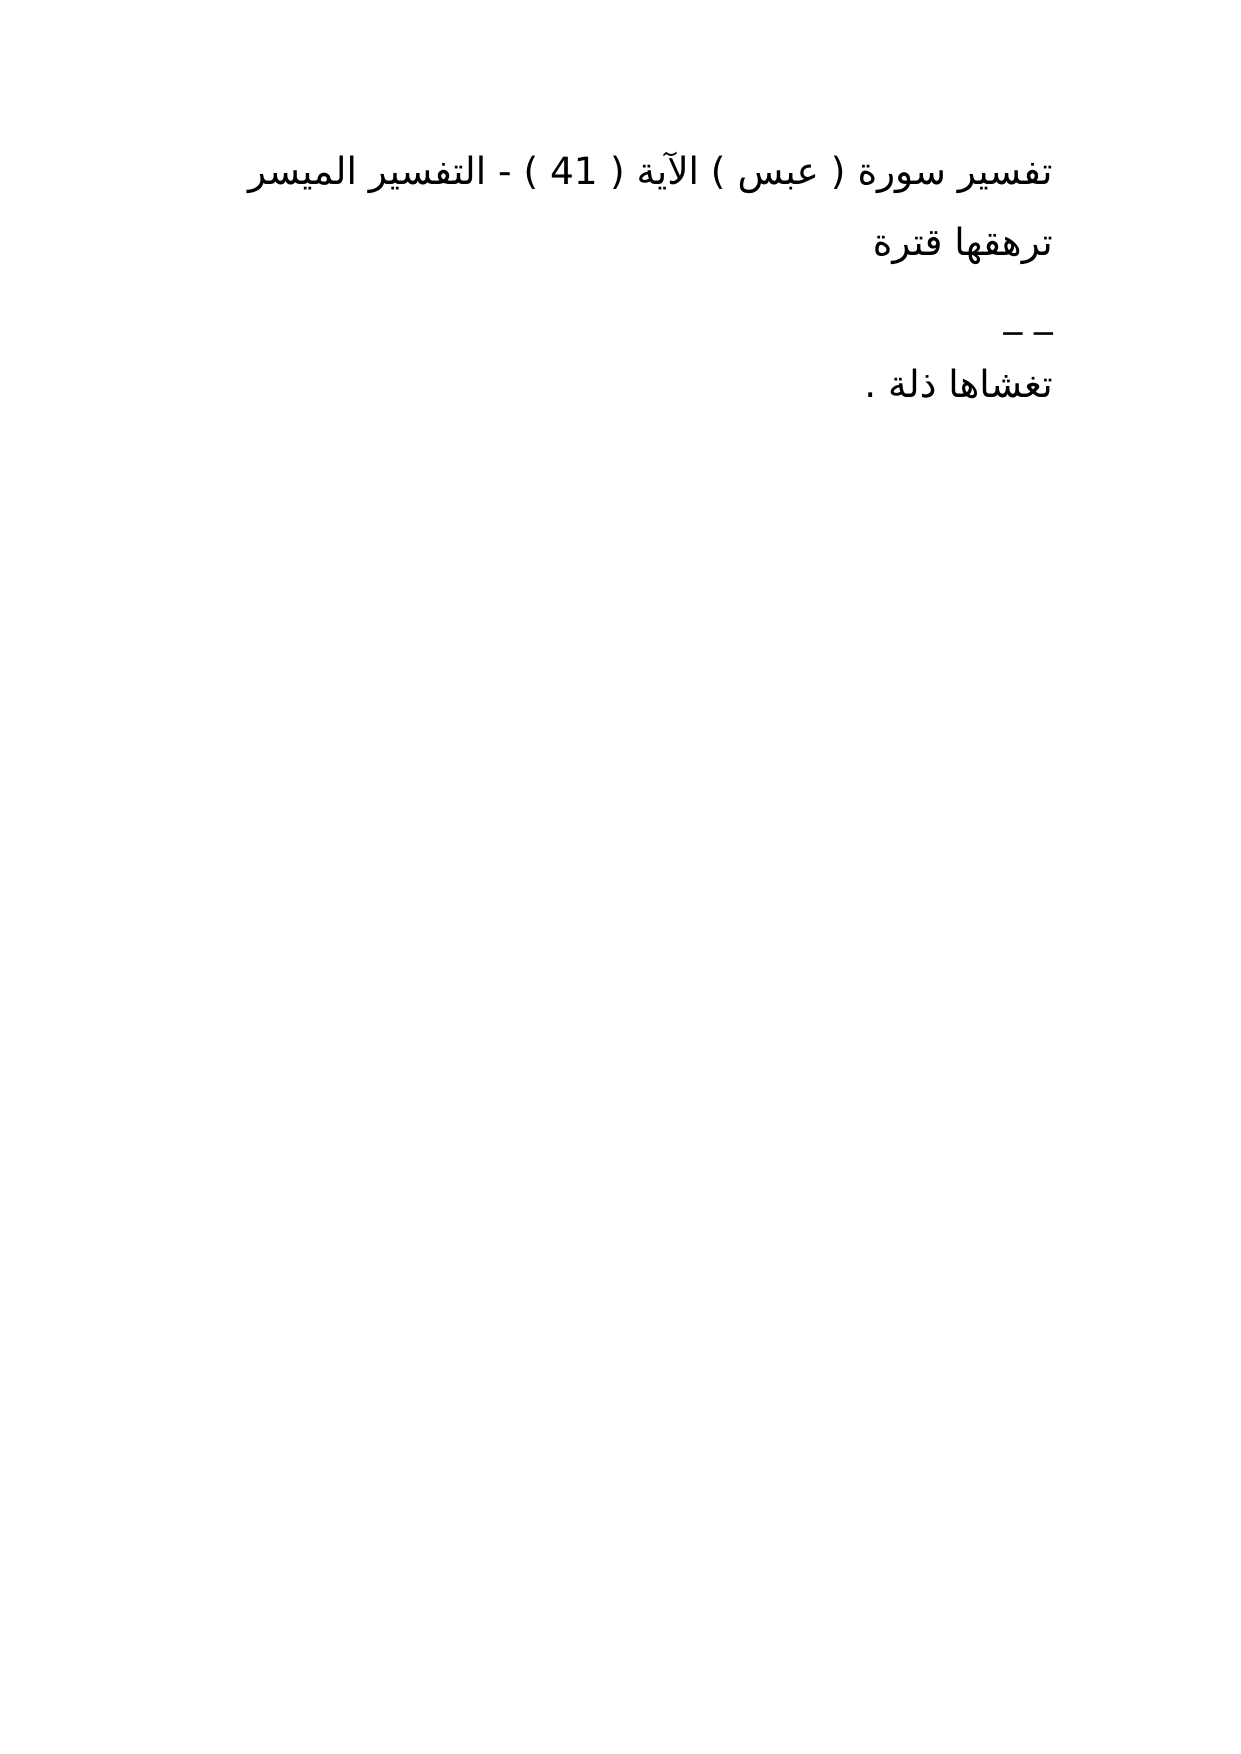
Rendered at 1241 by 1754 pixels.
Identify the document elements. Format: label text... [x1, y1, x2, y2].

text ترهقها قترة [187, 221, 1053, 264]
text تغشاها ذلة . [187, 363, 1053, 406]
text _ _ [187, 292, 1053, 336]
text تفسير سورة ( عبس ) الآية ( 41 ) - التفسير الميسر [187, 150, 1053, 194]
